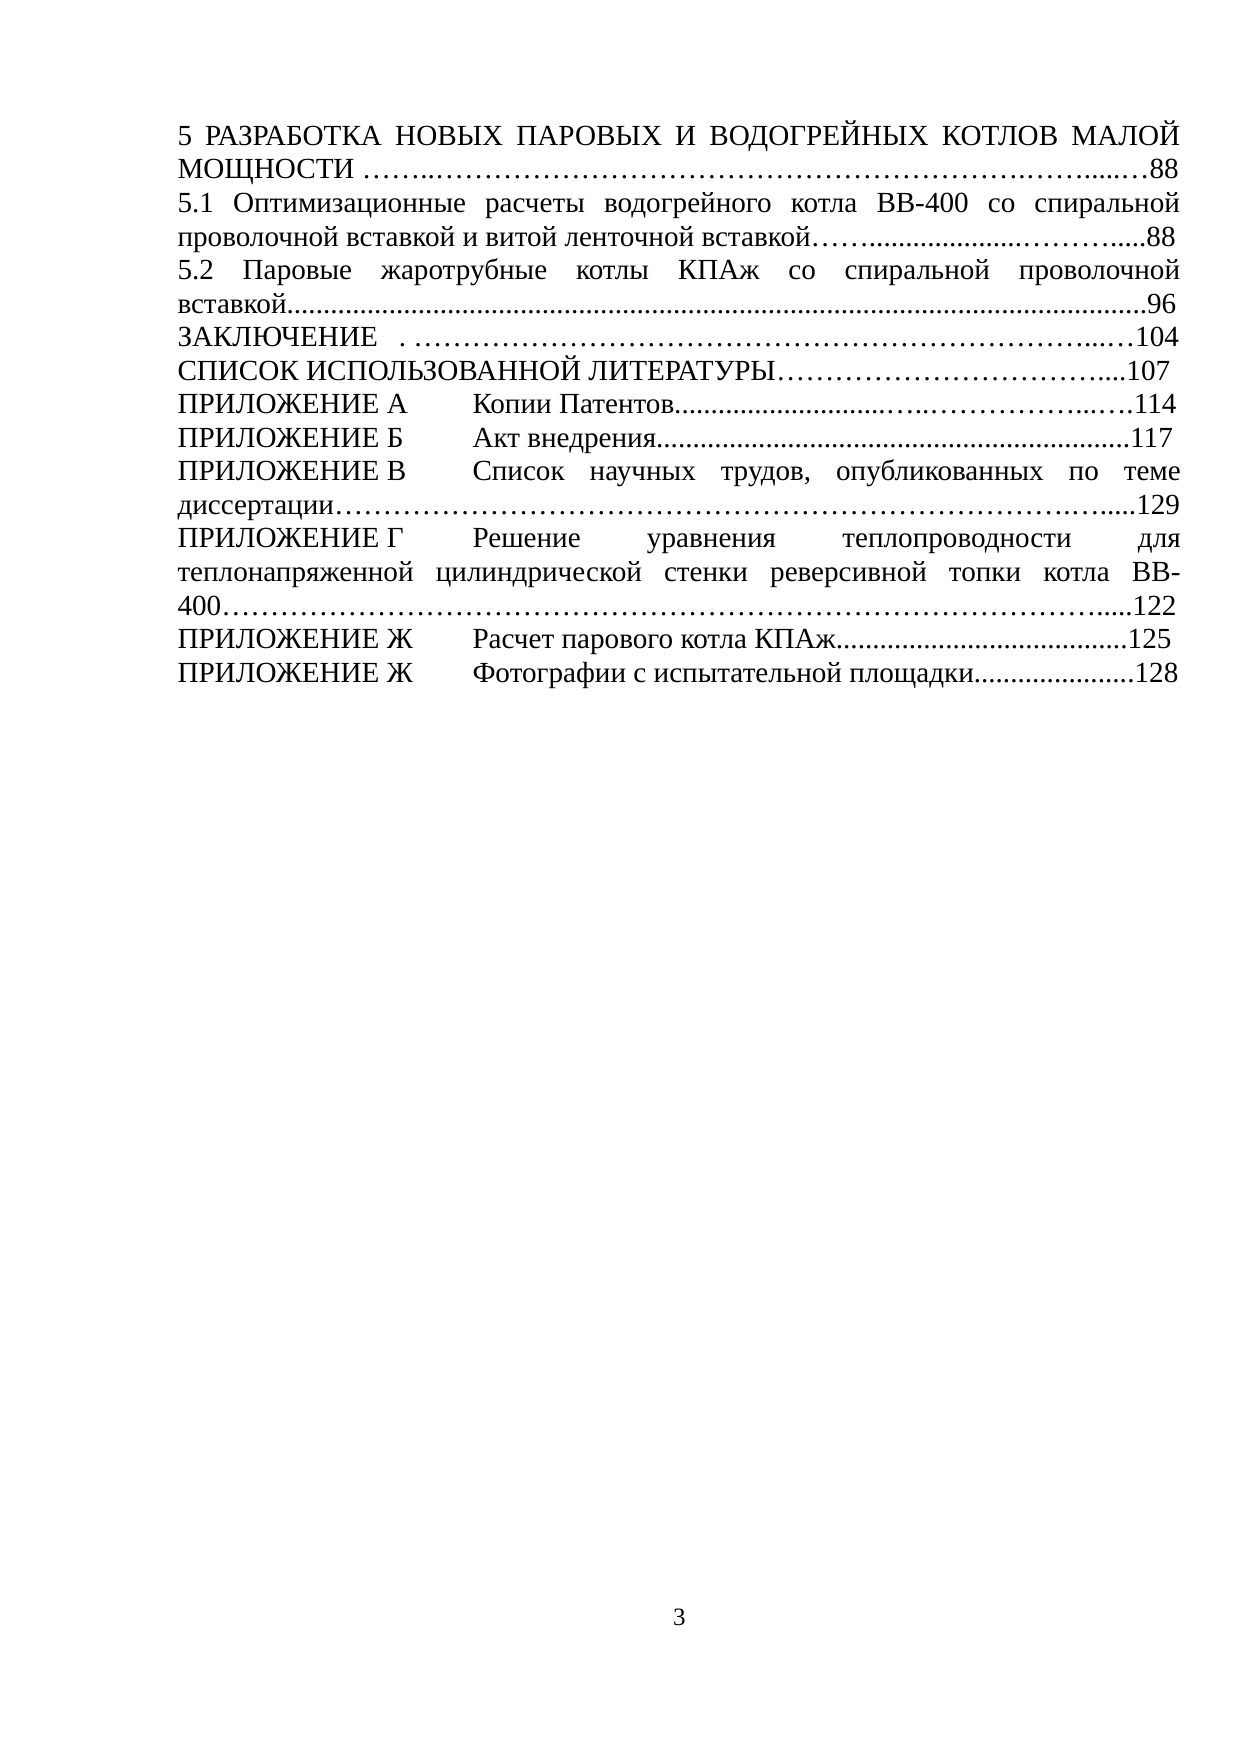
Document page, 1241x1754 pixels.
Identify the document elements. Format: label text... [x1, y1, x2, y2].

text 5 РАЗРАБОТКА НОВЫХ ПАРОВЫХ И ВОДОГРЕЙНЫХ КОТЛОВ МАЛОЙ МОЩНОСТИ ……..…………………………………………………….…….....…88 [177, 118, 1181, 185]
text СПИСОК ИСПОЛЬЗОВАННОЙ ЛИТЕРАТУРЫ……………………………....107 [177, 353, 1181, 386]
text ПРИЛОЖЕНИЕ Г Решение уравнения теплопроводности для теплонапряженной цилиндрической стенки реверсивной топки котла ВВ-400……………………………………………………………………………….....122 [177, 521, 1181, 621]
text ПРИЛОЖЕНИЕ В Список научных трудов, опубликованных по теме диссертации………………………………………………………………….….....129 [177, 453, 1181, 521]
text ПРИЛОЖЕНИЕ А Копии Патентов.............................…..……………...….114 [177, 386, 1181, 420]
text ПРИЛОЖЕНИЕ Ж Фотографии с испытательной площадки......................128 [177, 655, 1181, 688]
text 5.1 Оптимизационные расчеты водогрейного котла ВВ-400 со спиральной проволочной вставкой и витой ленточной вставкой…….....................……….....88 [177, 185, 1181, 252]
text 5.2 Паровые жаротрубные котлы КПАж со спиральной проволочной вставкой......................................................................................................................96 [177, 252, 1181, 319]
text ПРИЛОЖЕНИЕ Б Акт внедрения.................................................................117 [177, 420, 1181, 453]
text ЗАКЛЮЧЕНИЕ . ……………………………………………………………...…104 [177, 319, 1181, 353]
text ПРИЛОЖЕНИЕ Ж Расчет парового котла КПАж........................................125 [177, 621, 1181, 655]
